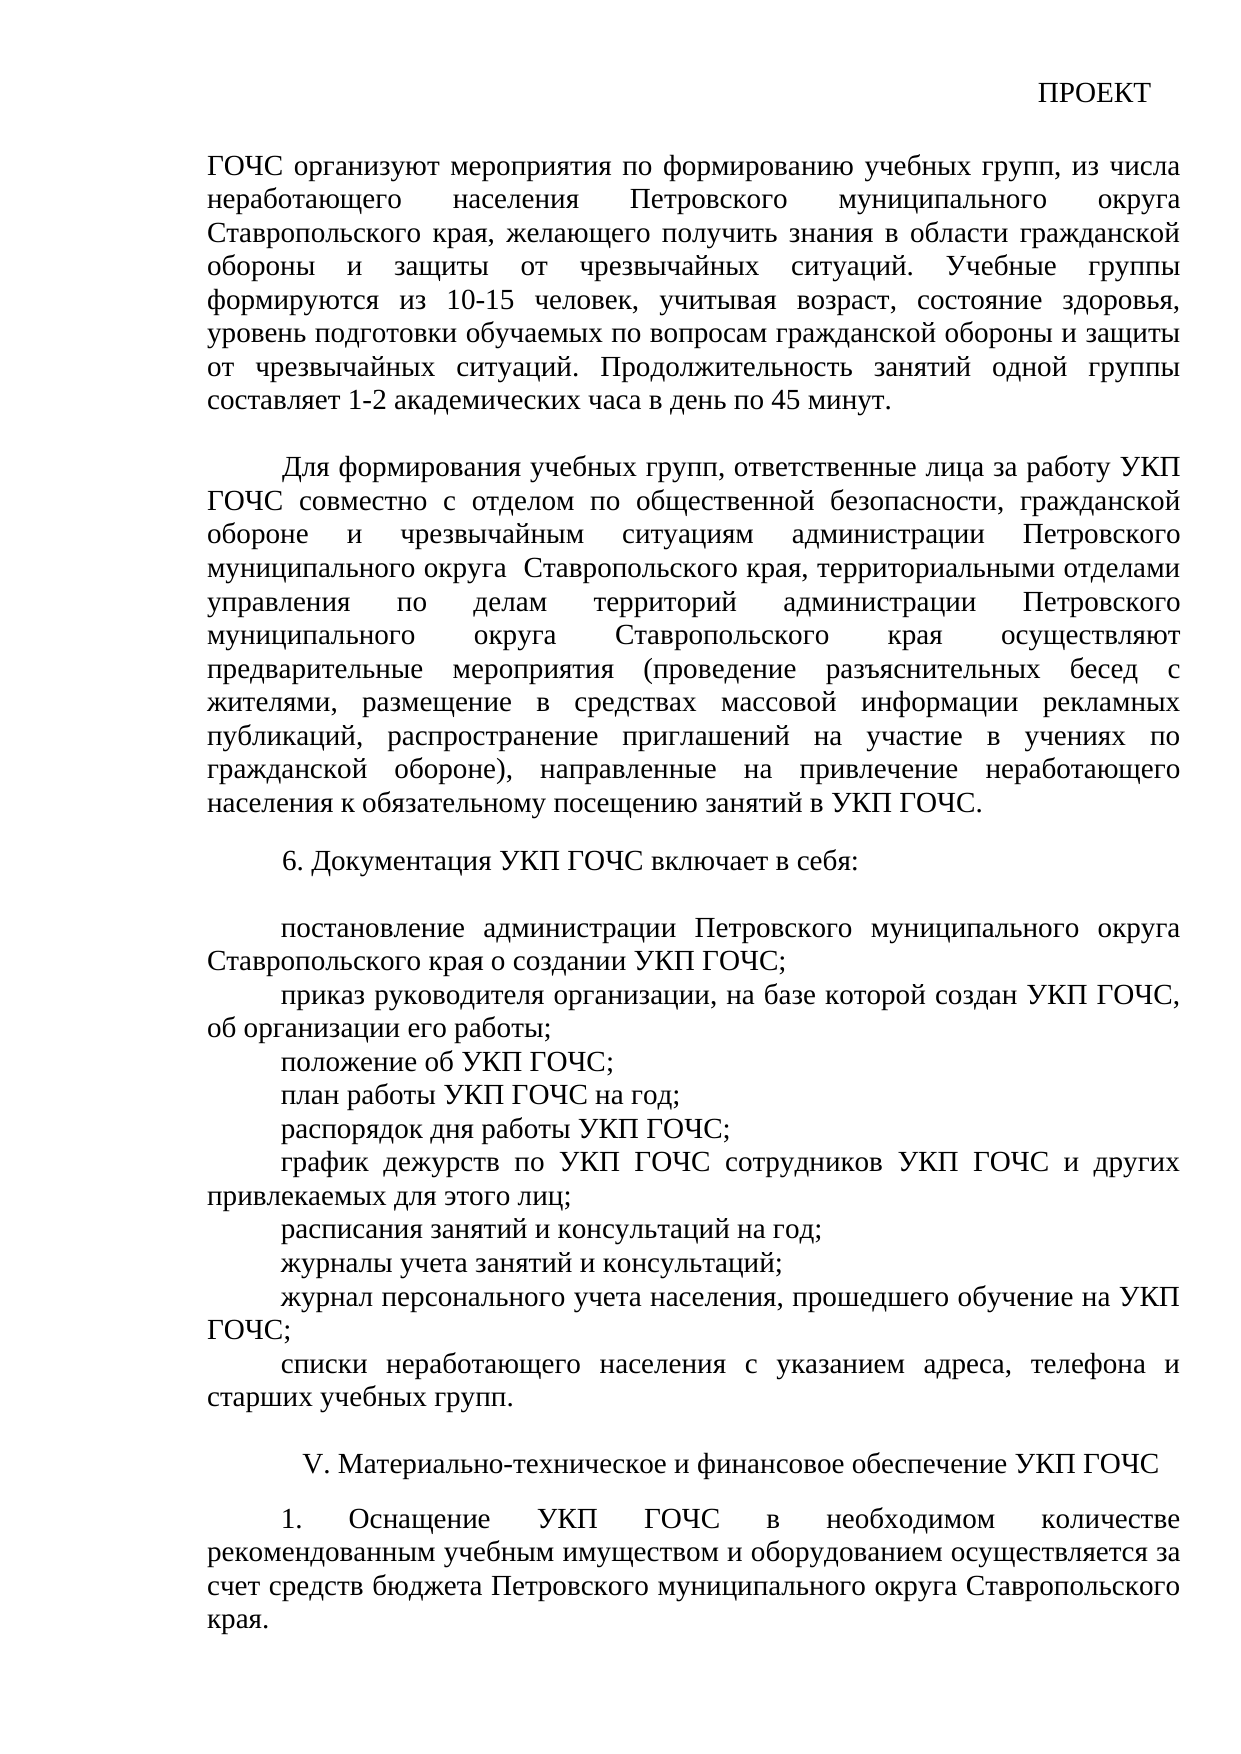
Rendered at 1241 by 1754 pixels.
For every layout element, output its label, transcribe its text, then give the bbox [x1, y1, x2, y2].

text 1. Оснащение УКП ГОЧС в необходимом количестве рекомендованным учебным имуществом и оборудованием осуществляется за счет средств бюджета Петровского муниципального округа Ставропольского края. [207, 1501, 1181, 1635]
text V. Материально-техническое и финансовое обеспечение УКП ГОЧС [207, 1446, 1181, 1480]
text постановление администрации Петровского муниципального округа Ставропольского края о создании УКП ГОЧС; [207, 910, 1181, 977]
text положение об УКП ГОЧС; [207, 1044, 1181, 1077]
text расписания занятий и консультаций на год; [207, 1212, 1181, 1245]
text журналы учета занятий и консультаций; [207, 1245, 1181, 1279]
text Для формирования учебных групп, ответственные лица за работу УКП ГОЧС совместно с отделом по общественной безопасности, гражданской обороне и чрезвычайным ситуациям администрации Петровского муниципального округа Ставропольского края, территориальными отделами управления по делам территорий администрации Петровского муниципального округа Ставропольского края осуществляют предварительные мероприятия (проведение разъяснительных бесед с жителями, размещение в средствах массовой информации рекламных публикаций, распространение приглашений на участие в учениях по гражданской обороне), направленные на привлечение неработающего населения к обязательному посещению занятий в УКП ГОЧС. [207, 449, 1181, 818]
text 6. Документация УКП ГОЧС включает в себя: [207, 843, 1181, 876]
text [207, 148, 1181, 416]
text приказ руководителя организации, на базе которой создан УКП ГОЧС, об организации его работы; [207, 977, 1181, 1044]
text журнал персонального учета населения, прошедшего обучение на УКП ГОЧС; [207, 1279, 1181, 1346]
text график дежурств по УКП ГОЧС сотрудников УКП ГОЧС и других привлекаемых для этого лиц; [207, 1144, 1181, 1212]
text распорядок дня работы УКП ГОЧС; [207, 1111, 1181, 1144]
text списки неработающего населения с указанием адреса, телефона и старших учебных групп. [207, 1346, 1181, 1413]
text план работы УКП ГОЧС на год; [207, 1077, 1181, 1111]
